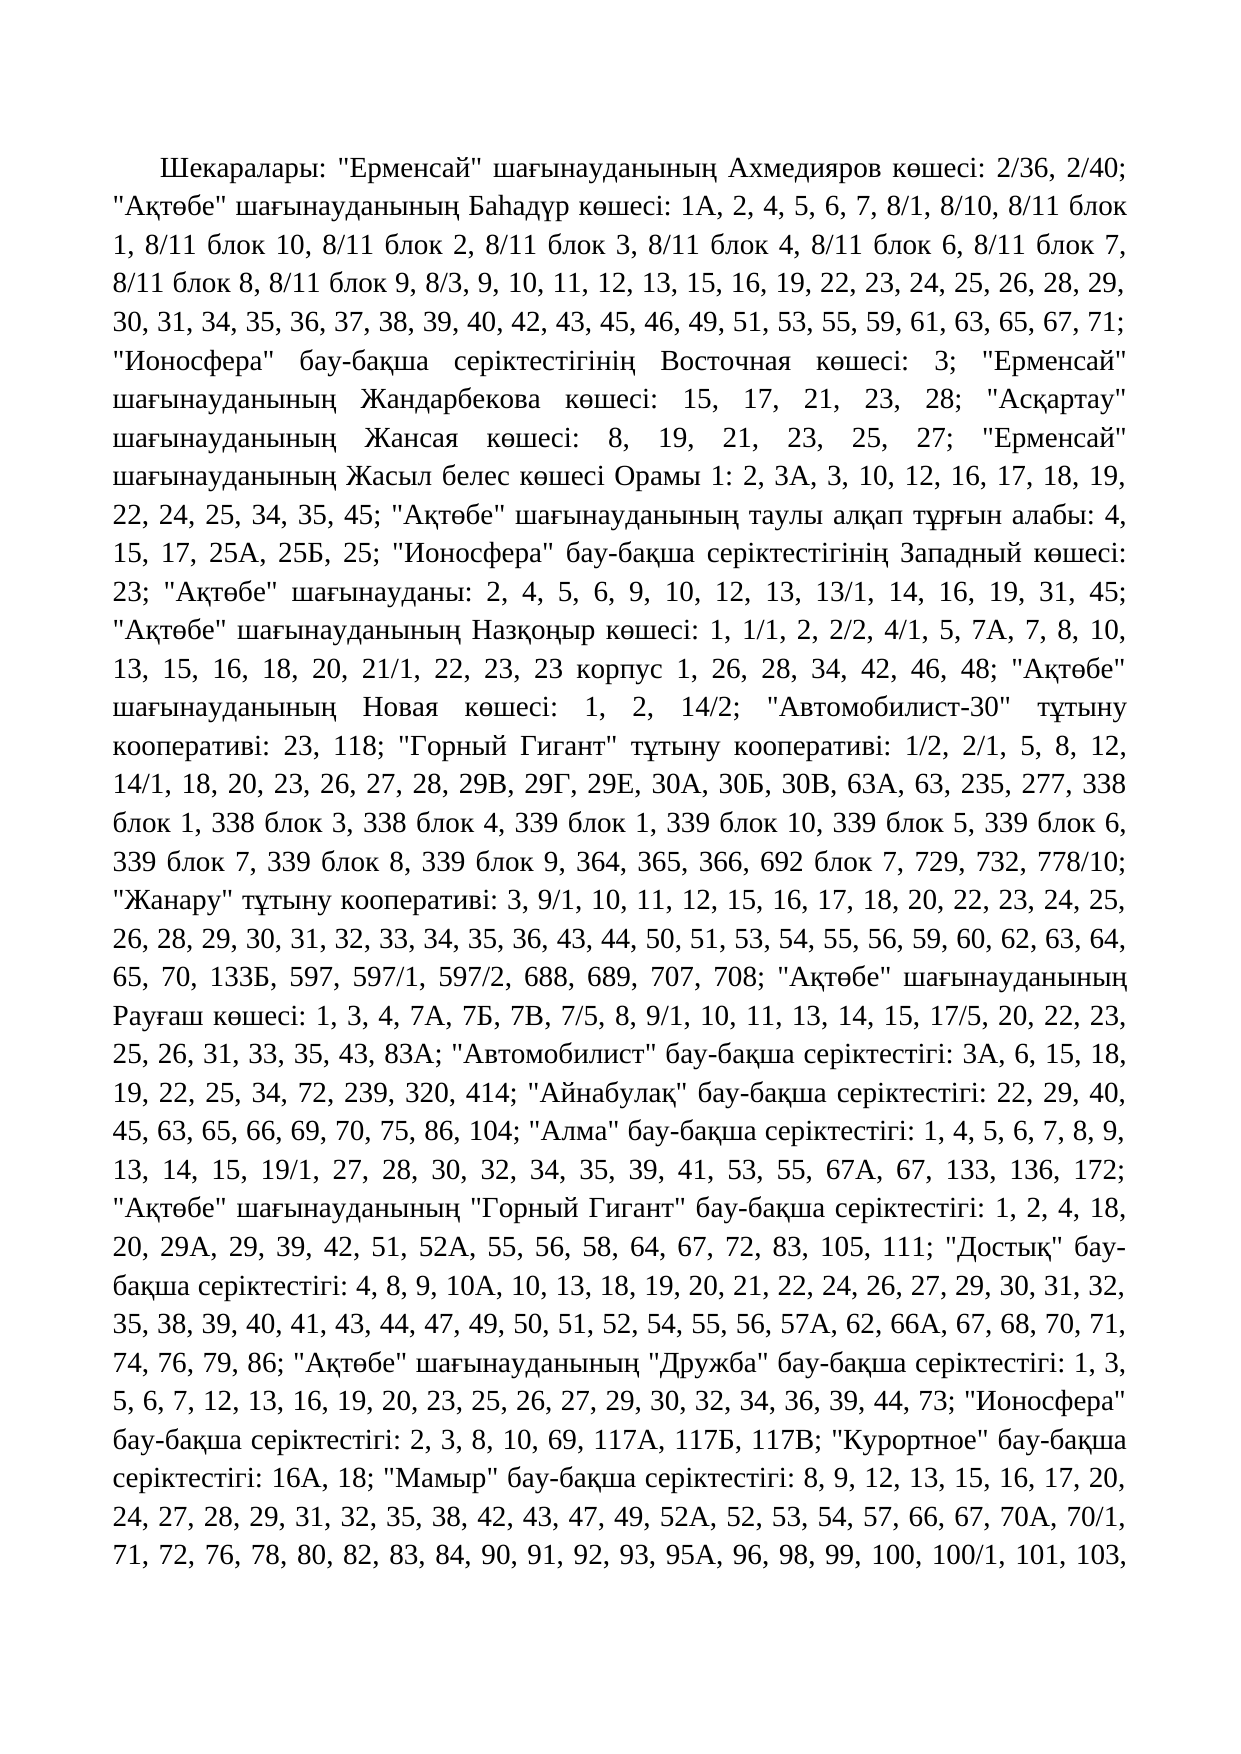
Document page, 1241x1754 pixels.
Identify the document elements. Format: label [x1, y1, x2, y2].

text [112, 150, 1128, 1571]
